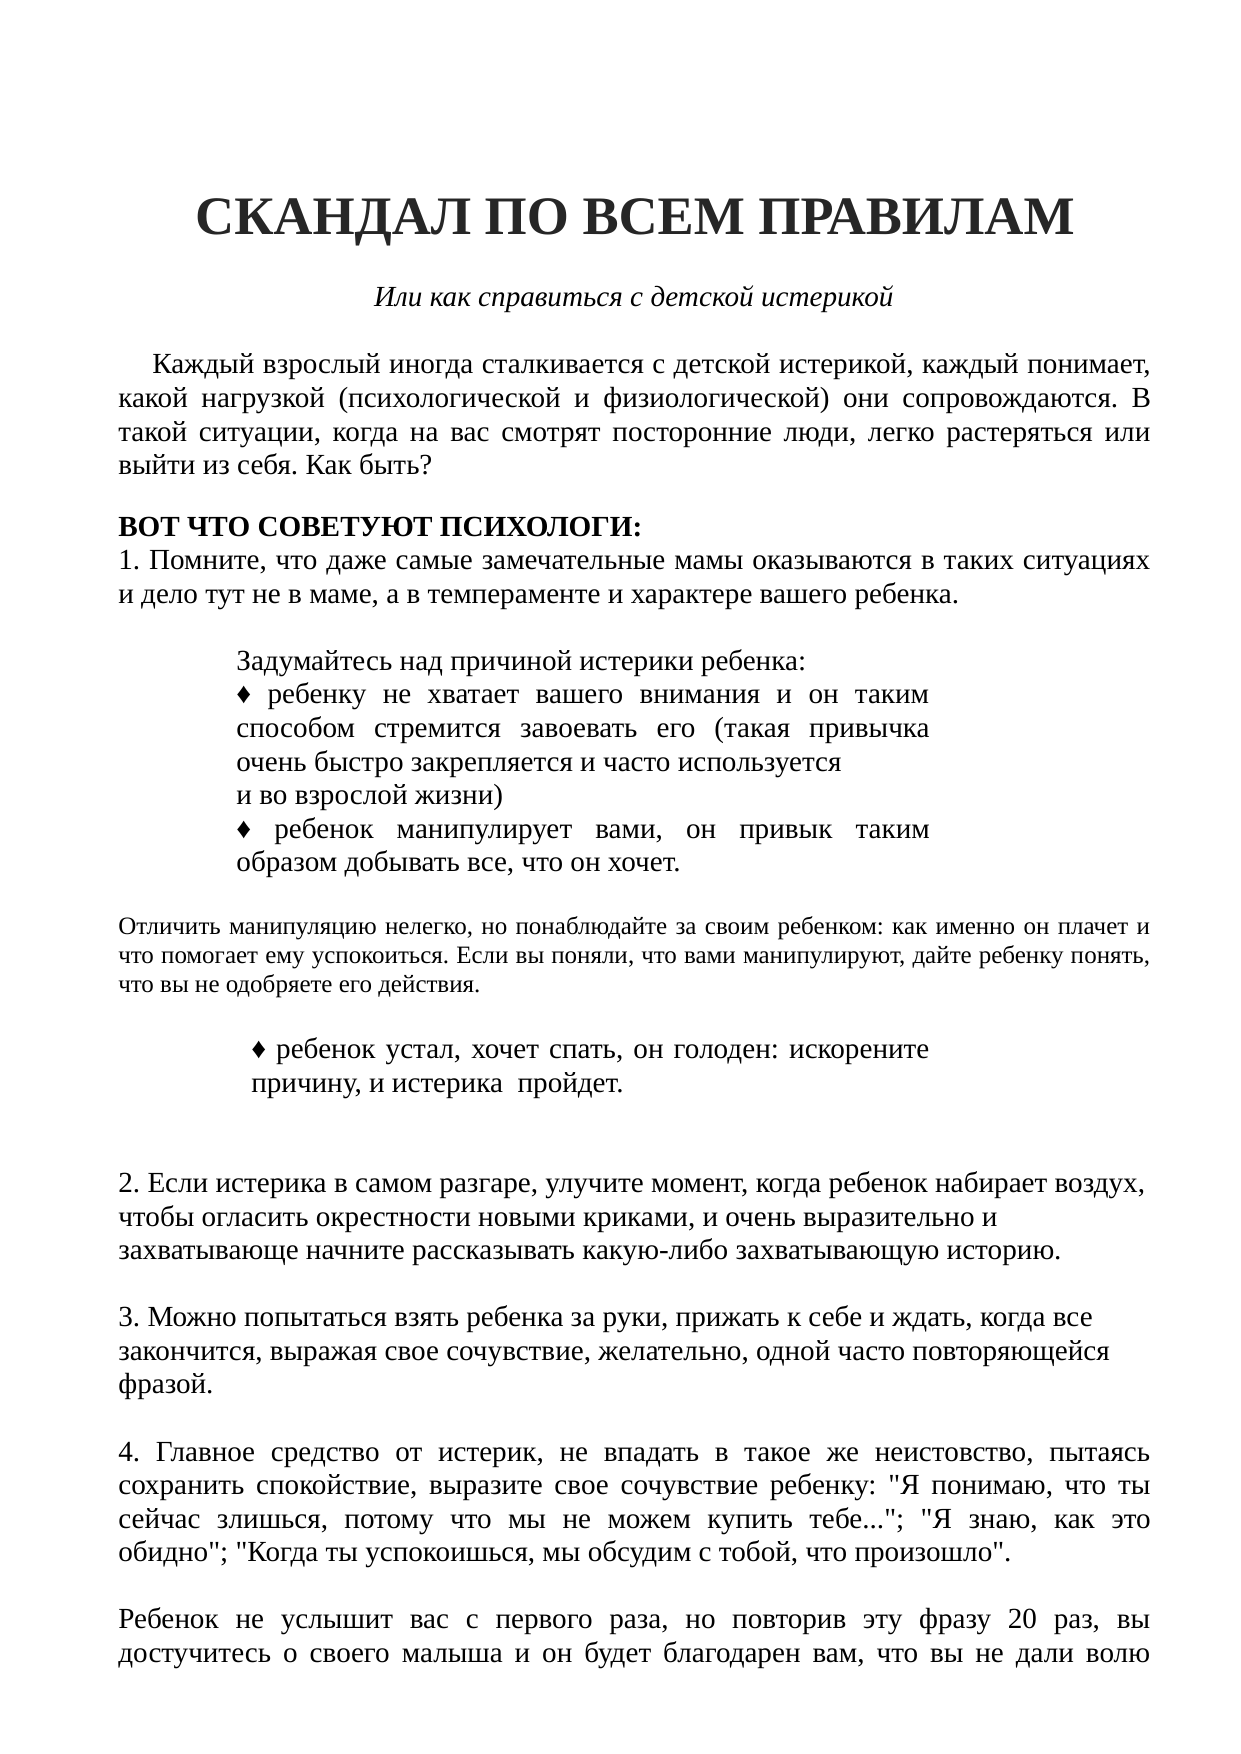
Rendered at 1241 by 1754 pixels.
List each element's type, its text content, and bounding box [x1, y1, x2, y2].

text ♦ ребенок устал, хочет спать, он голоден: искорените причину, и истерика пройдет. [251, 1031, 930, 1098]
text Задумайтесь над причиной истерики ребенка: [236, 643, 930, 677]
text ♦ ребенок манипулирует вами, он привык таким образом добывать все, что он хочет. [236, 811, 930, 878]
text Отличить манипуляцию нелегко, но понаблюдайте за своим ребенком: как именно он плачет и что помогает ему успокоиться. Если вы поняли, что вами манипулируют, дайте ребенку понять, что вы не одобряете его действия. [118, 911, 1152, 998]
text Каждый взрослый иногда сталкивается с детской истерикой, каждый понимает, какой нагрузкой (психологической и физиологической) они сопровождаются. В такой ситуации, когда на вас смотрят посторонние люди, легко растеряться или выйти из себя. Как быть? [118, 347, 1152, 481]
text захватывающе начните рассказывать какую-либо захватывающую историю. [118, 1232, 1152, 1266]
text 4. Главное средство от истерик, не впадать в такое же неистовство, пытаясь сохранить спокойствие, выразите свое сочувствие ребенку: "Я понимаю, что ты сейчас злишься, потому что мы не можем купить тебе..."; "Я знаю, как это обидно"; "Когда ты успокоишься, мы обсудим с тобой, что произошло". [118, 1434, 1152, 1568]
text и во взрослой жизни) [236, 777, 930, 811]
text 3. Можно попытаться взять ребенка за руки, прижать к себе и ждать, когда все [118, 1299, 1152, 1333]
text СКАНДАЛ ПО ВСЕМ ПРАВИЛАМ [118, 184, 1152, 246]
text ВОТ ЧТО СОВЕТУЮТ ПСИХОЛОГИ: [118, 509, 1152, 542]
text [118, 1601, 1152, 1668]
text чтобы огласить окрестности новыми криками, и очень выразительно и [118, 1199, 1152, 1232]
text Или как справиться с детской истерикой [118, 279, 1152, 313]
text ♦ ребенку не хватает вашего внимания и он таким способом стремится завоевать его (такая привычка очень быстро закрепляется и часто используется [236, 677, 930, 777]
text фразой. [118, 1367, 1152, 1400]
text 2. Если истерика в самом разгаре, улучите момент, когда ребенок набирает воздух, [118, 1165, 1152, 1199]
text 1. Помните, что даже самые замечательные мамы оказываются в таких ситуациях и дело тут не в маме, а в темпераменте и характере вашего ребенка. [118, 542, 1152, 609]
text закончится, выражая свое сочувствие, желательно, одной часто повторяющейся [118, 1333, 1152, 1367]
